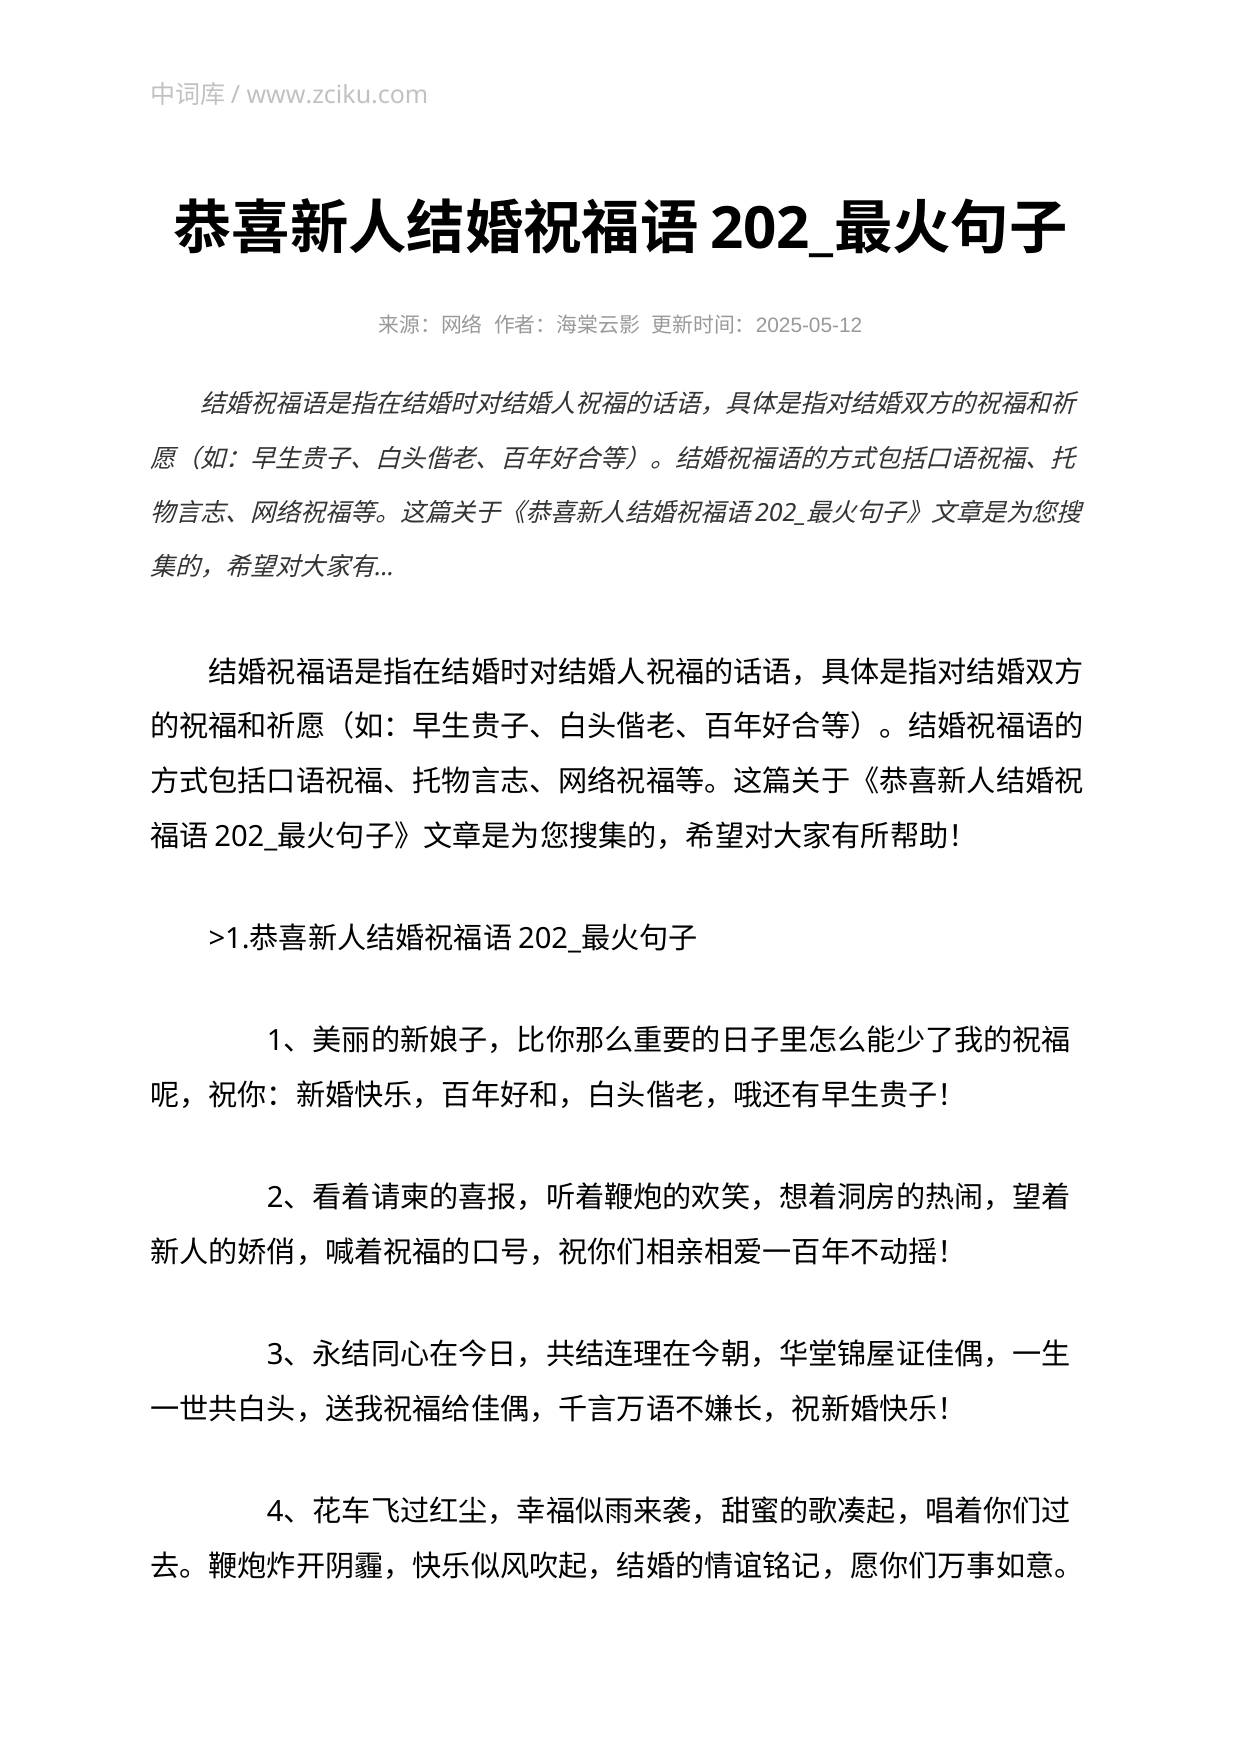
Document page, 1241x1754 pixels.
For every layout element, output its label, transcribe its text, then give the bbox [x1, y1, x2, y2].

text 4、花车飞过红尘，幸福似雨来袭，甜蜜的歌凑起，唱着你们过去。鞭炮炸开阴霾，快乐似风吹起，结婚的情谊铭记，愿你们万事如意。 [150, 1487, 1090, 1584]
text 1、美丽的新娘子，比你那么重要的日子里怎么能少了我的祝福呢，祝你：新婚快乐，百年好和，白头偕老，哦还有早生贵子！ [150, 1017, 1090, 1114]
text >1.恭喜新人结婚祝福语202_最火句子 [150, 915, 1090, 957]
text 2、看着请柬的喜报，听着鞭炮的欢笑，想着洞房的热闹，望着新人的娇俏，喊着祝福的口号，祝你们相亲相爱一百年不动摇！ [150, 1173, 1090, 1271]
subtitle 恭喜新人结婚祝福语202_最火句子 [150, 181, 1090, 266]
text 3、永结同心在今日，共结连理在今朝，华堂锦屋证佳偶，一生一世共白头，送我祝福给佳偶，千言万语不嫌长，祝新婚快乐！ [150, 1330, 1090, 1428]
text 结婚祝福语是指在结婚时对结婚人祝福的话语，具体是指对结婚双方的祝福和祈愿（如：早生贵子、白头偕老、百年好合等）。结婚祝福语的方式包括口语祝福、托物言志、网络祝福等。这篇关于《恭喜新人结婚祝福语202_最火句子》文章是为您搜集的，希望对大家有... [150, 384, 1090, 583]
text 结婚祝福语是指在结婚时对结婚人祝福的话语，具体是指对结婚双方的祝福和祈愿（如：早生贵子、白头偕老、百年好合等）。结婚祝福语的方式包括口语祝福、托物言志、网络祝福等。这篇关于《恭喜新人结婚祝福语202_最火句子》文章是为您搜集的，希望对大家有所帮助！ [150, 648, 1090, 855]
text 来源：网络 作者：海棠云影 更新时间：2025-05-12 [150, 313, 1090, 337]
